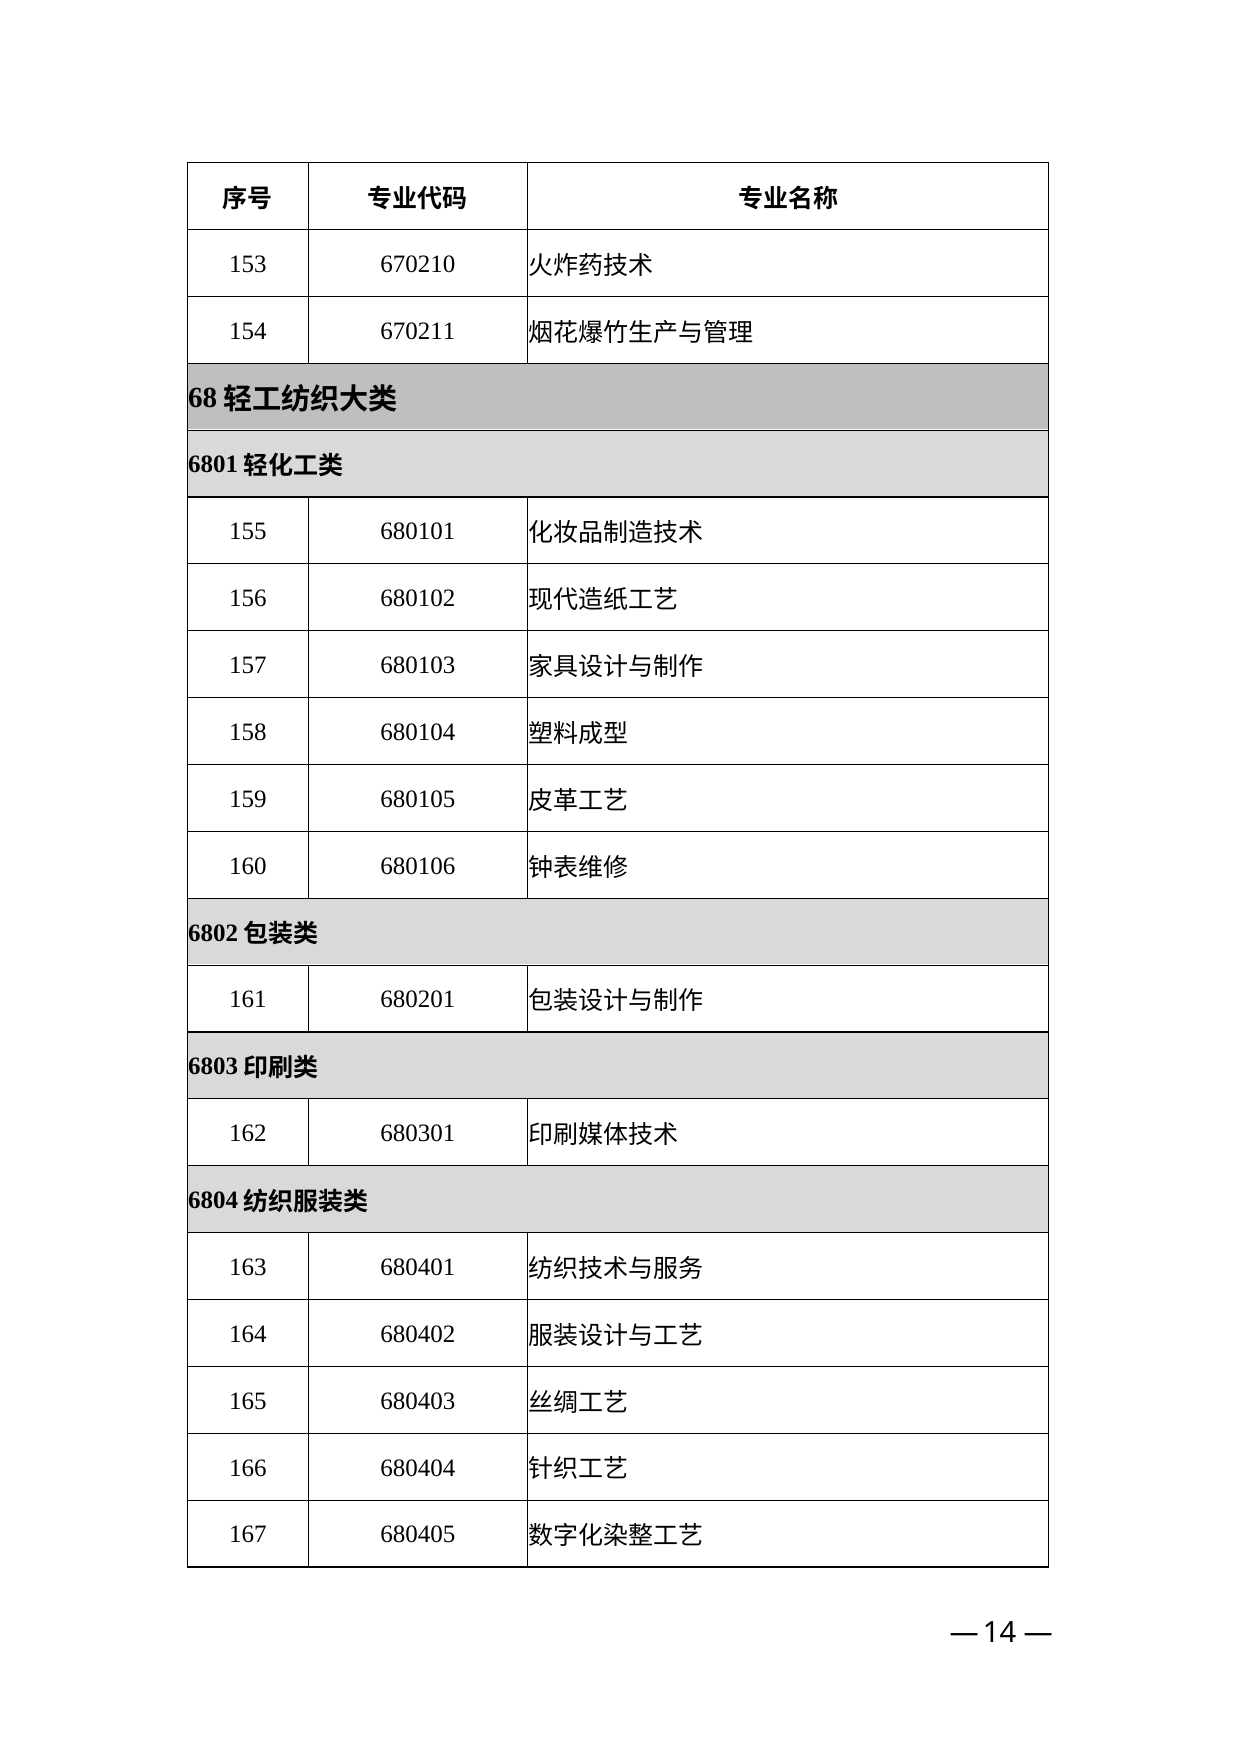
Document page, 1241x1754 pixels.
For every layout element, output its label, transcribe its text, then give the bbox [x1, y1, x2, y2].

table_cell 塑料成型 [528, 698, 1048, 764]
table_cell 印刷媒体技术 [528, 1099, 1048, 1165]
table_cell 数字化染整工艺 [528, 1501, 1048, 1566]
table_cell 皮革工艺 [528, 765, 1048, 831]
table_cell 153 [188, 230, 308, 296]
table_cell 670211 [309, 297, 527, 363]
table_cell 162 [188, 1099, 308, 1165]
table_cell 钟表维修 [528, 832, 1048, 898]
table_cell 680402 [309, 1300, 527, 1366]
table_cell 680101 [309, 498, 527, 563]
table_cell 680401 [309, 1233, 527, 1299]
table_cell 157 [188, 631, 308, 697]
table_cell 155 [188, 498, 308, 563]
table_cell 167 [188, 1501, 308, 1566]
table_header 专业名称 [528, 163, 1048, 229]
table_cell 丝绸工艺 [528, 1367, 1048, 1433]
table_header 专业代码 [309, 163, 527, 229]
table_cell 680404 [309, 1434, 527, 1499]
table_cell 68轻工纺织大类 [188, 364, 1048, 429]
table_cell 家具设计与制作 [528, 631, 1048, 697]
table_cell 160 [188, 832, 308, 898]
table_cell 165 [188, 1367, 308, 1433]
table_cell 680301 [309, 1099, 527, 1165]
table_cell 服装设计与工艺 [528, 1300, 1048, 1366]
table_cell 火炸药技术 [528, 230, 1048, 296]
table_cell 680104 [309, 698, 527, 764]
table_cell 166 [188, 1434, 308, 1499]
table_cell 化妆品制造技术 [528, 498, 1048, 563]
table_cell 154 [188, 297, 308, 363]
table_cell 680106 [309, 832, 527, 898]
table_cell 680405 [309, 1501, 527, 1566]
table_cell 680403 [309, 1367, 527, 1433]
table_cell 163 [188, 1233, 308, 1299]
table_cell 164 [188, 1300, 308, 1366]
table_cell 6803印刷类 [188, 1033, 1048, 1098]
table_cell 680102 [309, 564, 527, 630]
table_cell 680201 [309, 966, 527, 1031]
table_cell 6802包装类 [188, 899, 1048, 964]
table_cell 纺织技术与服务 [528, 1233, 1048, 1299]
table_header 序号 [188, 163, 308, 229]
table_cell 161 [188, 966, 308, 1031]
table_cell 156 [188, 564, 308, 630]
table_cell 烟花爆竹生产与管理 [528, 297, 1048, 363]
table_cell 包装设计与制作 [528, 966, 1048, 1031]
table_cell 现代造纸工艺 [528, 564, 1048, 630]
table_cell 158 [188, 698, 308, 764]
table_cell 6804纺织服装类 [188, 1166, 1048, 1232]
table_cell 159 [188, 765, 308, 831]
table_cell 针织工艺 [528, 1434, 1048, 1499]
table_cell 670210 [309, 230, 527, 296]
table_cell 680105 [309, 765, 527, 831]
table_cell 680103 [309, 631, 527, 697]
table_cell 6801轻化工类 [188, 431, 1048, 496]
